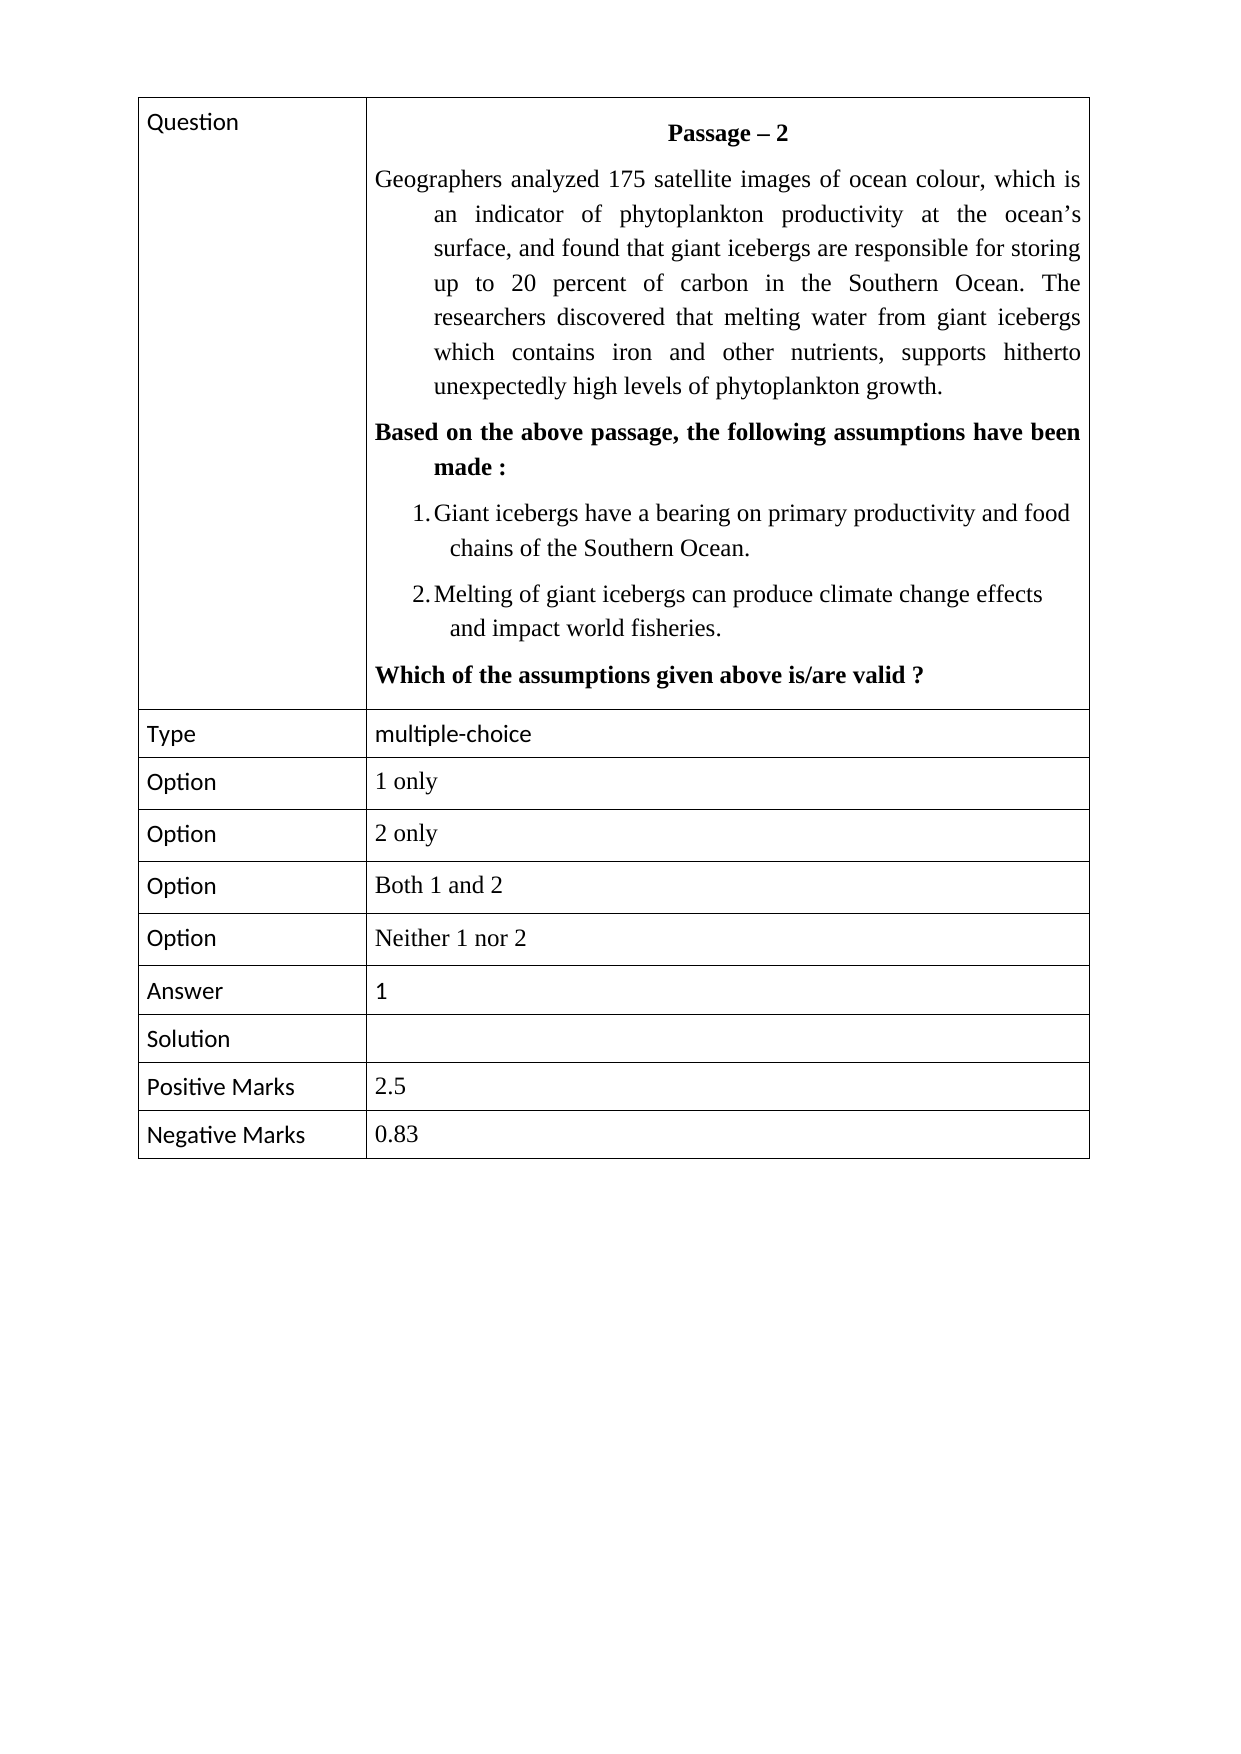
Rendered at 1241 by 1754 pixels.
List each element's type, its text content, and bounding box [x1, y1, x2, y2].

table_cell 2 only [367, 810, 1089, 861]
table_cell Solution [139, 1015, 366, 1062]
table_cell Option [139, 862, 366, 913]
table_cell 0.83 [367, 1111, 1089, 1158]
table_cell [367, 1015, 1089, 1062]
table_cell 1 [367, 966, 1089, 1014]
table_cell Option [139, 914, 366, 965]
table_cell Negative Marks [139, 1111, 366, 1158]
table_cell multiple-choice [367, 710, 1089, 757]
table_cell Positive Marks [139, 1063, 366, 1110]
table_cell 1 only [367, 758, 1089, 809]
table_cell 2.5 [367, 1063, 1089, 1110]
table_cell Both 1 and 2 [367, 862, 1089, 913]
table_header Question [139, 98, 366, 708]
table_cell Neither 1 nor 2 [367, 914, 1089, 965]
table_cell Type [139, 710, 366, 757]
table_cell Answer [139, 966, 366, 1014]
table_cell Option [139, 758, 366, 809]
table_cell Option [139, 810, 366, 861]
table_header Passage – 2 Geographers analyzed 175 satellite images of ocean colour, which is an indicator of phytoplankton productivity at the ocean’s surface, and found that giant icebergs are responsible for storing up to 20 percent of carbon in the Southern Ocean. The researchers discovered that melting water from giant icebergs which contains iron and other nutrients, supports hitherto unexpectedly high levels of phytoplankton growth. Based on the above passage, the following assumptions have been made : Giant icebergs have a bearing on primary productivity and food chains of the Southern Ocean. Melting of giant icebergs can produce climate change effects and impact world fisheries. Which of the assumptions given above is/are valid ? [367, 98, 1089, 708]
